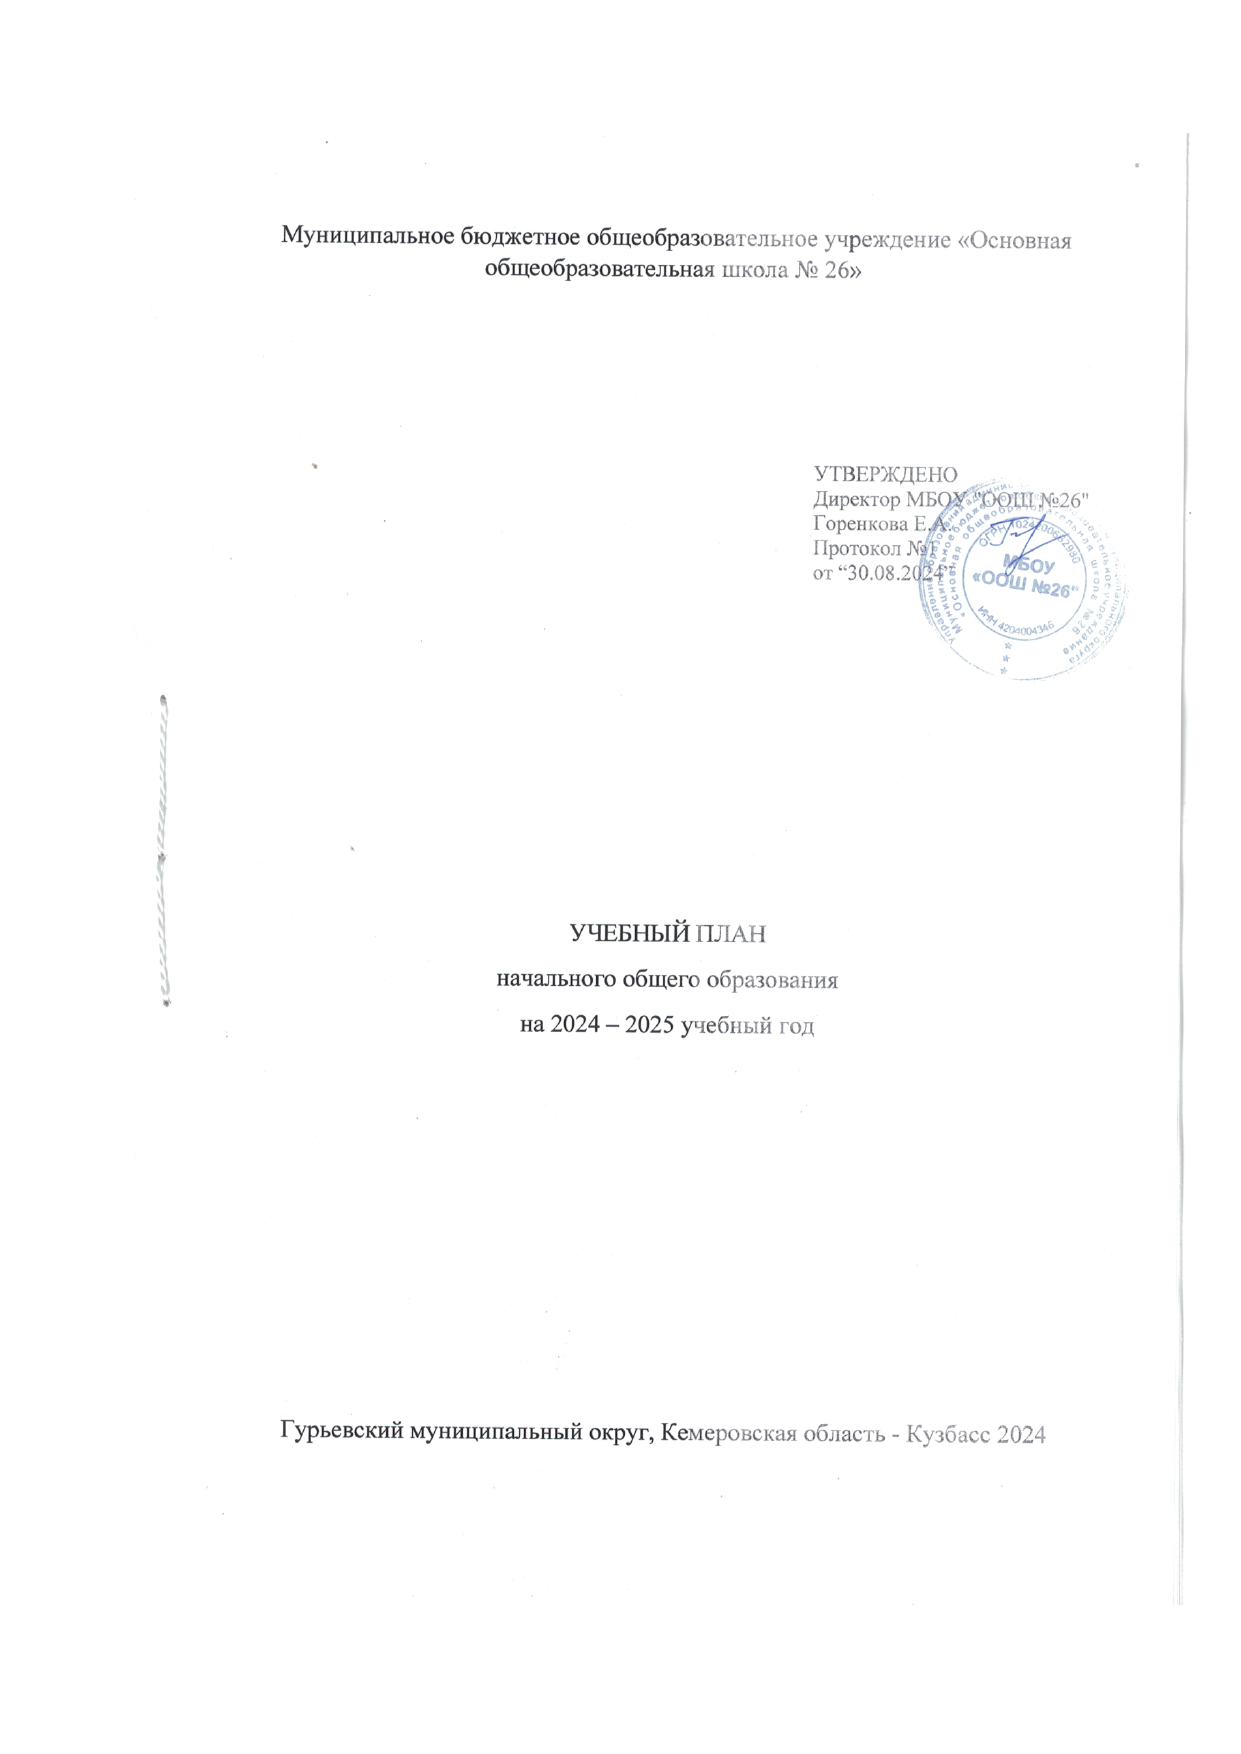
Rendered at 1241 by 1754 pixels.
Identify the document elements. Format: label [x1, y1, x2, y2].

picture [118, 118, 1211, 1621]
